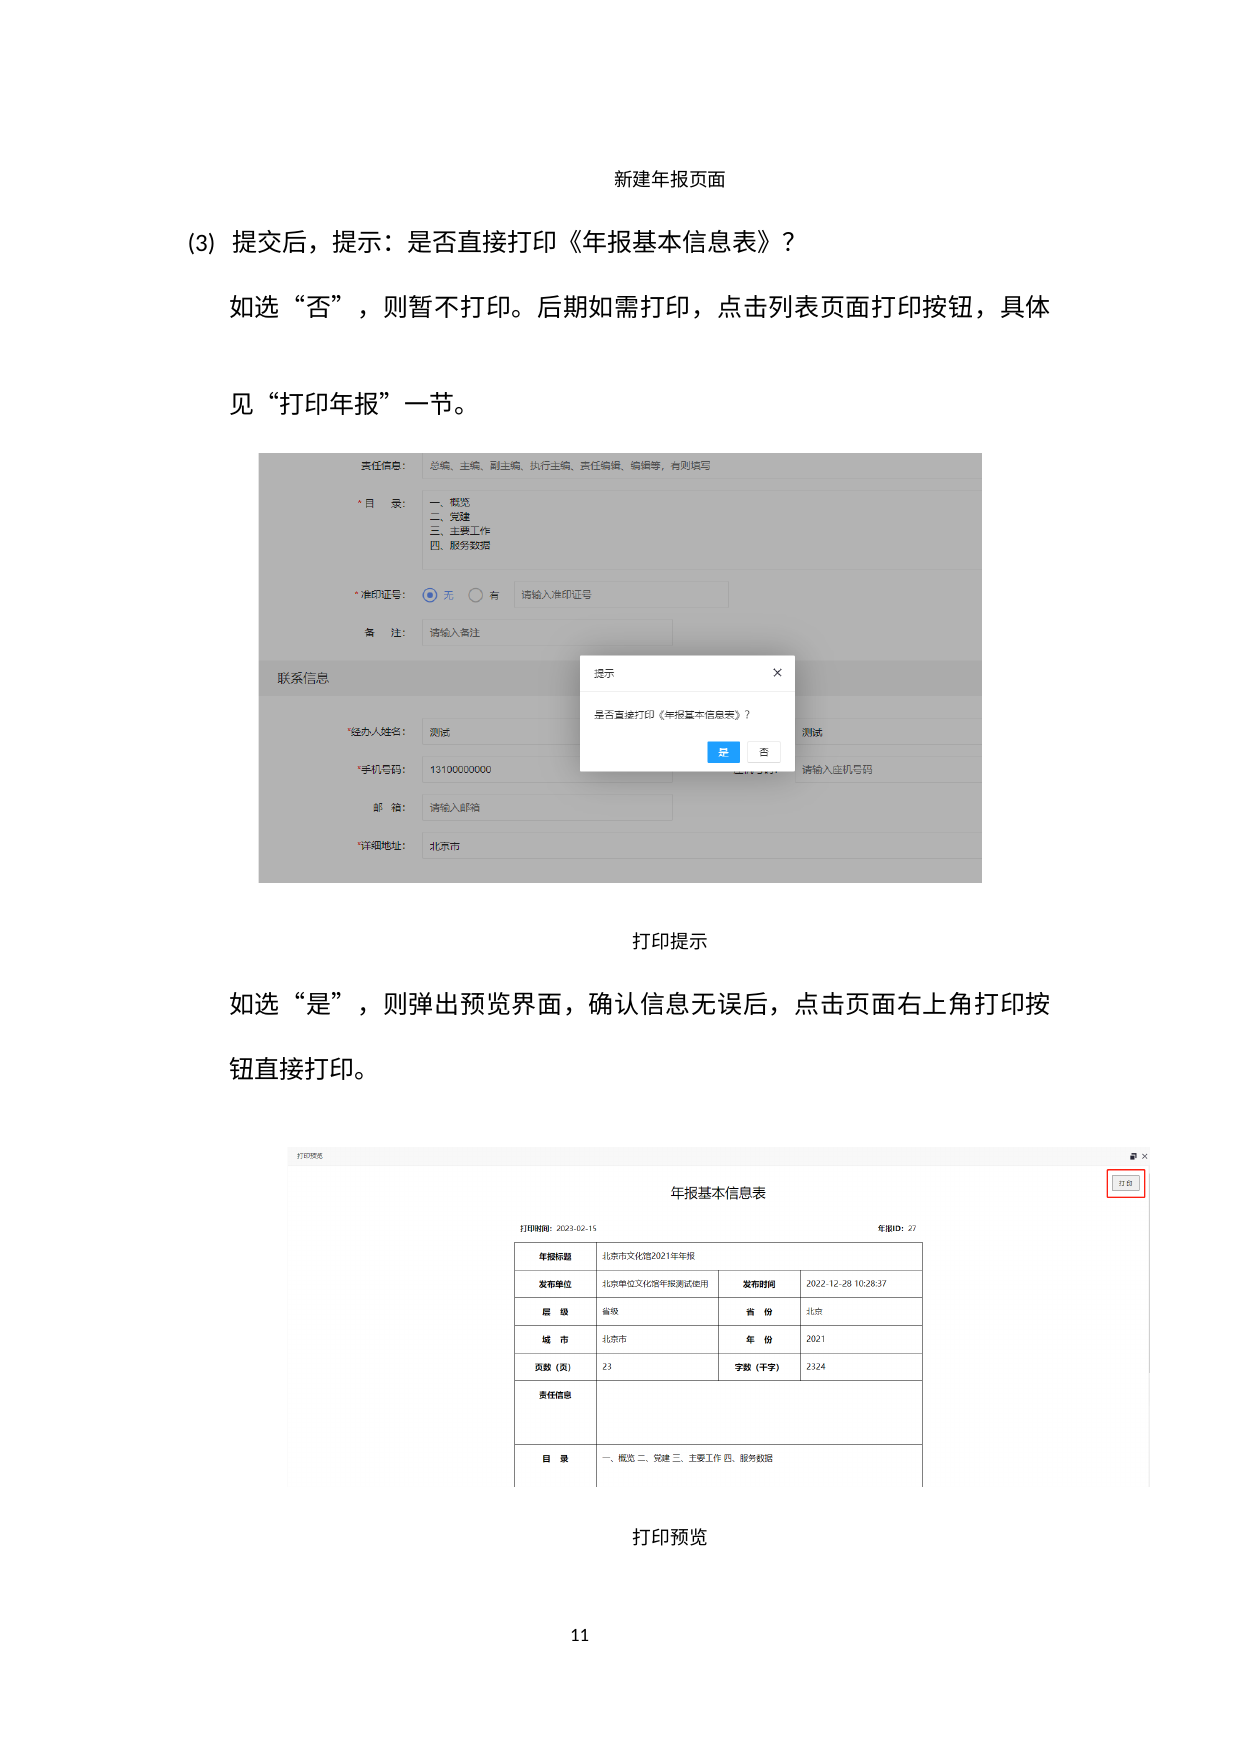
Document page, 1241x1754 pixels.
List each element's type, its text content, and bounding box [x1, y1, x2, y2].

text 新建年报页面 [187, 162, 1053, 194]
text 打印预览 [187, 1520, 1053, 1553]
list 如选“是”，则弹出预览界面，确认信息无误后，点击页面右上角打印按钮直接打印。 [229, 970, 1053, 1100]
picture [258, 453, 982, 883]
text 打印提示 [187, 924, 1053, 956]
text 如选“否”，则暂不打印。后期如需打印，点击列表页面打印按钮，具体见“打印年报”一节。 [229, 273, 1053, 436]
picture [287, 1147, 1150, 1487]
list 提交后，提示：是否直接打印《年报基本信息表》？ [187, 208, 1053, 273]
